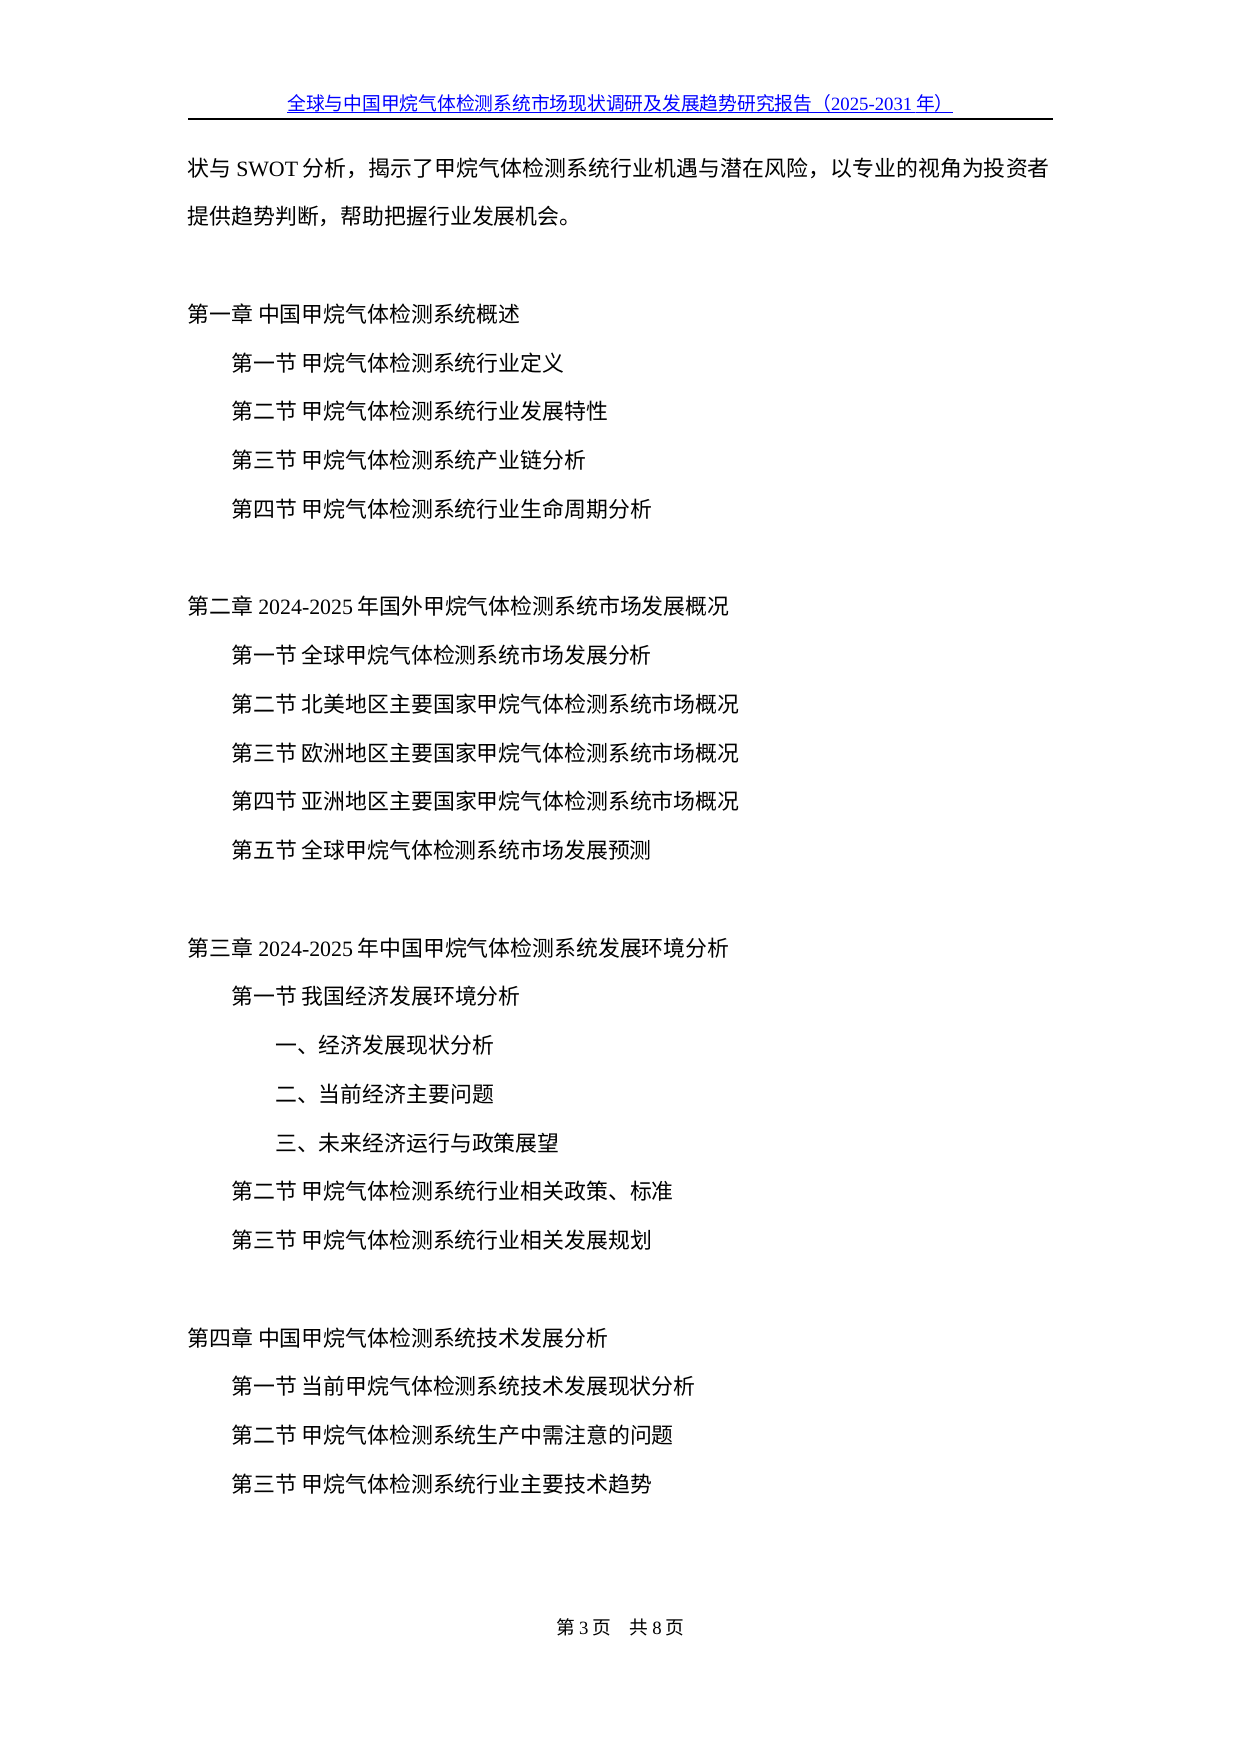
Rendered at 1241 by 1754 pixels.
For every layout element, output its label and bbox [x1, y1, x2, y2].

text [187, 150, 1053, 1499]
